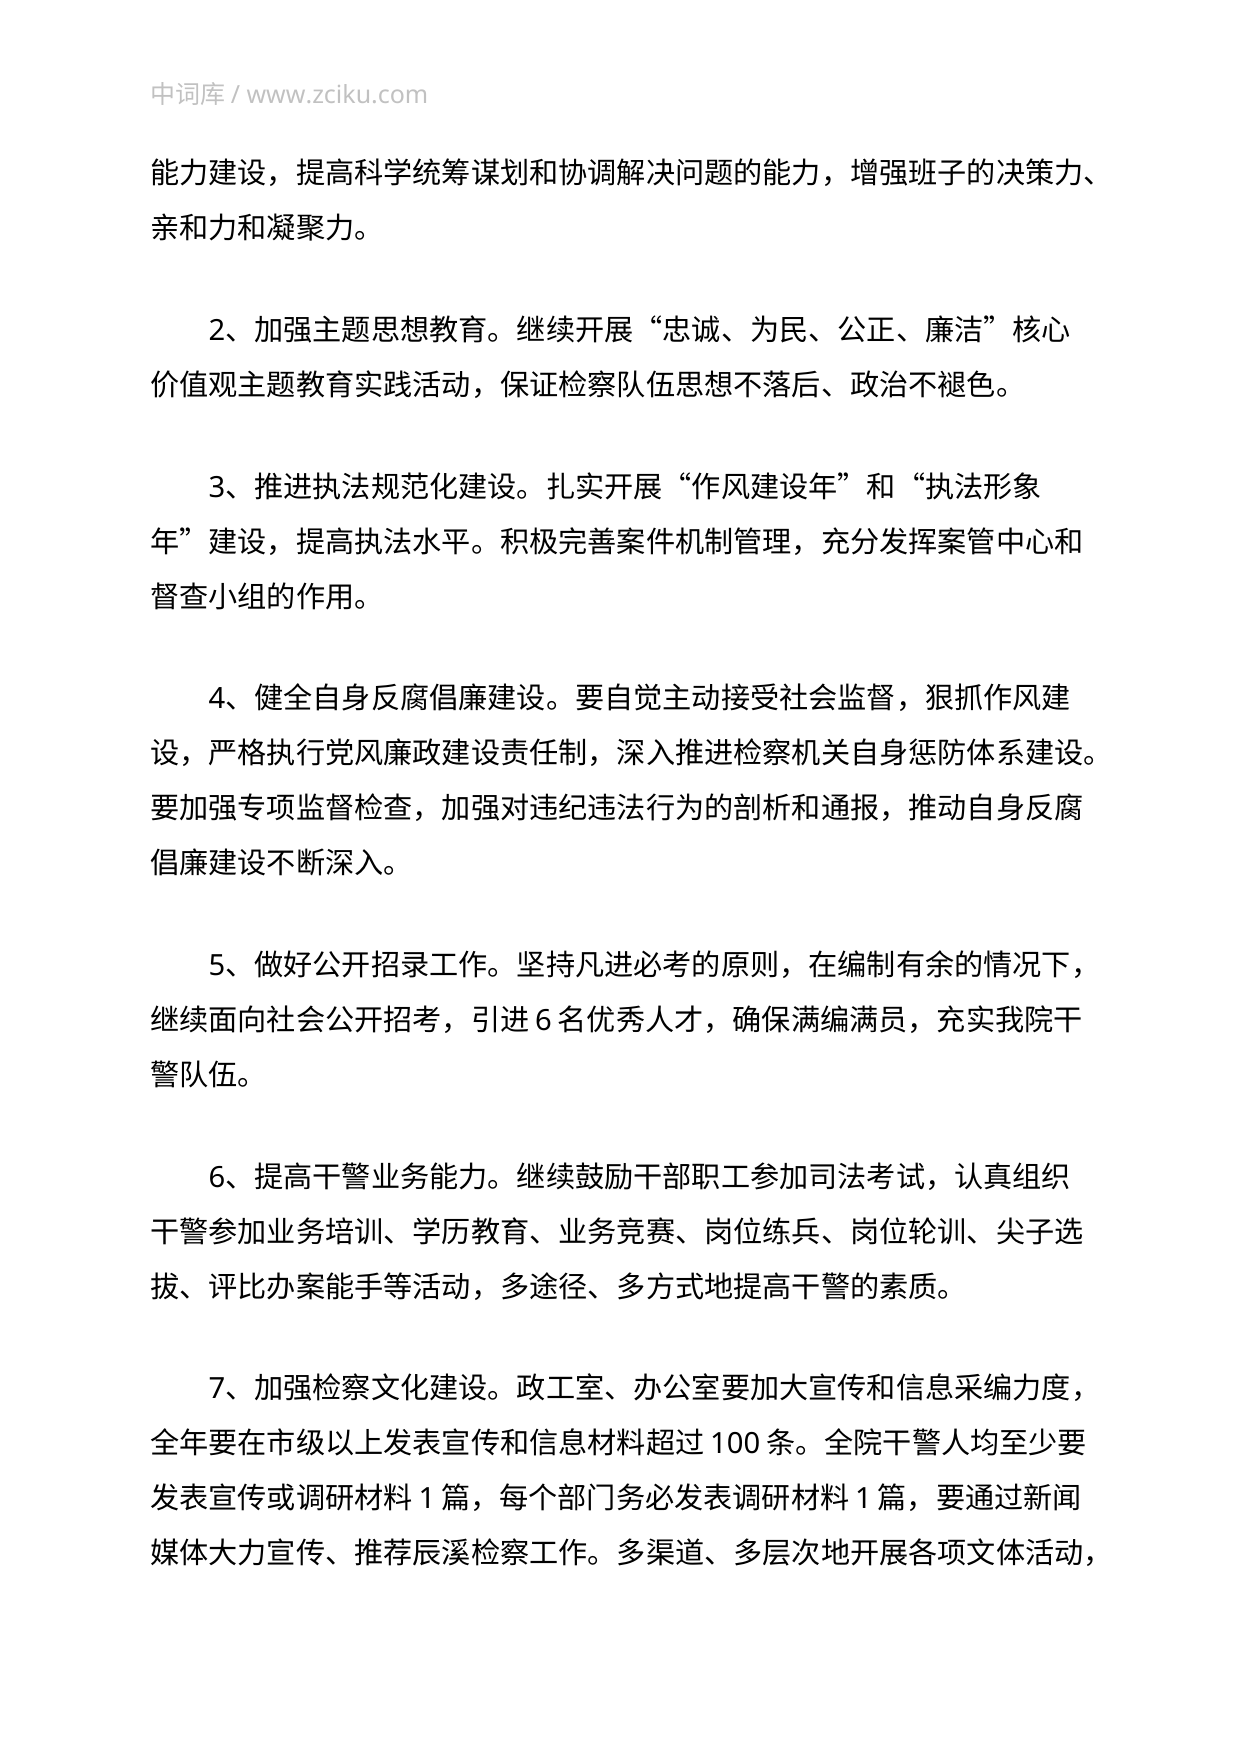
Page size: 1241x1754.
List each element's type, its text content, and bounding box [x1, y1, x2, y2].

text 4、健全自身反腐倡廉建设。要自觉主动接受社会监督，狠抓作风建设，严格执行党风廉政建设责任制，深入推进检察机关自身惩防体系建设。要加强专项监督检查，加强对违纪违法行为的剖析和通报，推动自身反腐倡廉建设不断深入。 [150, 675, 1090, 882]
text 2、加强主题思想教育。继续开展“忠诚、为民、公正、廉洁”核心价值观主题教育实践活动，保证检察队伍思想不落后、政治不褪色。 [150, 307, 1090, 404]
text 5、做好公开招录工作。坚持凡进必考的原则，在编制有余的情况下，继续面向社会公开招考，引进6名优秀人才，确保满编满员，充实我院干警队伍。 [150, 942, 1090, 1094]
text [150, 1365, 1090, 1572]
text 6、提高干警业务能力。继续鼓励干部职工参加司法考试，认真组织干警参加业务培训、学历教育、业务竞赛、岗位练兵、岗位轮训、尖子选拔、评比办案能手等活动，多途径、多方式地提高干警的素质。 [150, 1153, 1090, 1306]
text 3、推进执法规范化建设。扎实开展“作风建设年”和“执法形象年”建设，提高执法水平。积极完善案件机制管理，充分发挥案管中心和督查小组的作用。 [150, 463, 1090, 616]
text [150, 150, 1090, 247]
